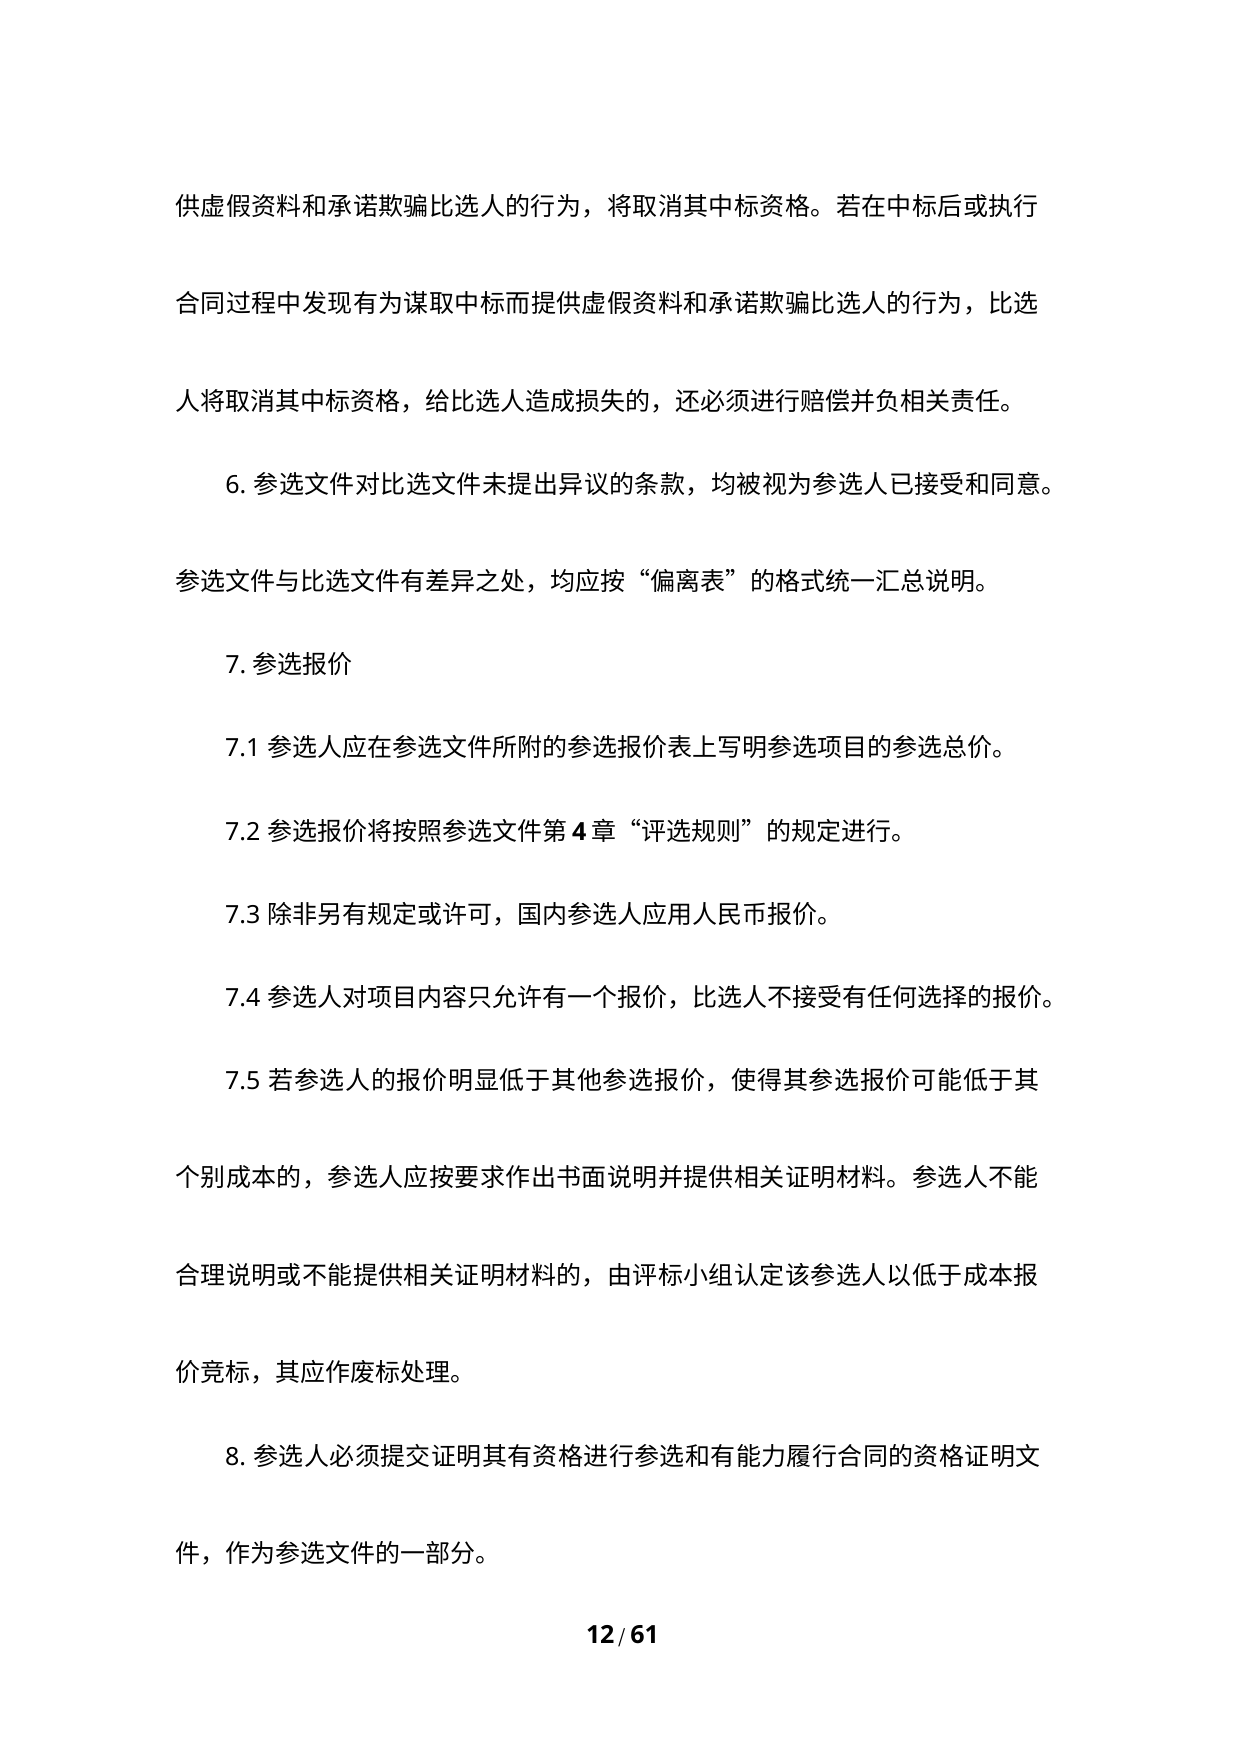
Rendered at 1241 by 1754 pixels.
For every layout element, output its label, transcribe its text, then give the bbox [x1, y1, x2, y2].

text 6. 参选文件对比选文件未提出异议的条款，均被视为参选人已接受和同意。参选文件与比选文件有差异之处，均应按“偏离表”的格式统一汇总说明。 [175, 450, 1042, 612]
text 7.4 参选人对项目内容只允许有一个报价，比选人不接受有任何选择的报价。 [175, 963, 1065, 1028]
text 8. 参选人必须提交证明其有资格进行参选和有能力履行合同的资格证明文件，作为参选文件的一部分。 [175, 1422, 1042, 1584]
text 7.3 除非另有规定或许可，国内参选人应用人民币报价。 [175, 880, 1065, 945]
text 7. 参选报价 [175, 630, 1042, 695]
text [175, 172, 1042, 432]
text 7.5 若参选人的报价明显低于其他参选报价，使得其参选报价可能低于其个别成本的，参选人应按要求作出书面说明并提供相关证明材料。参选人不能合理说明或不能提供相关证明材料的，由评标小组认定该参选人以低于成本报价竞标，其应作废标处理。 [175, 1046, 1042, 1403]
text 7.1 参选人应在参选文件所附的参选报价表上写明参选项目的参选总价。 [175, 713, 1065, 778]
text 7.2 参选报价将按照参选文件第4章“评选规则”的规定进行。 [175, 797, 1065, 862]
